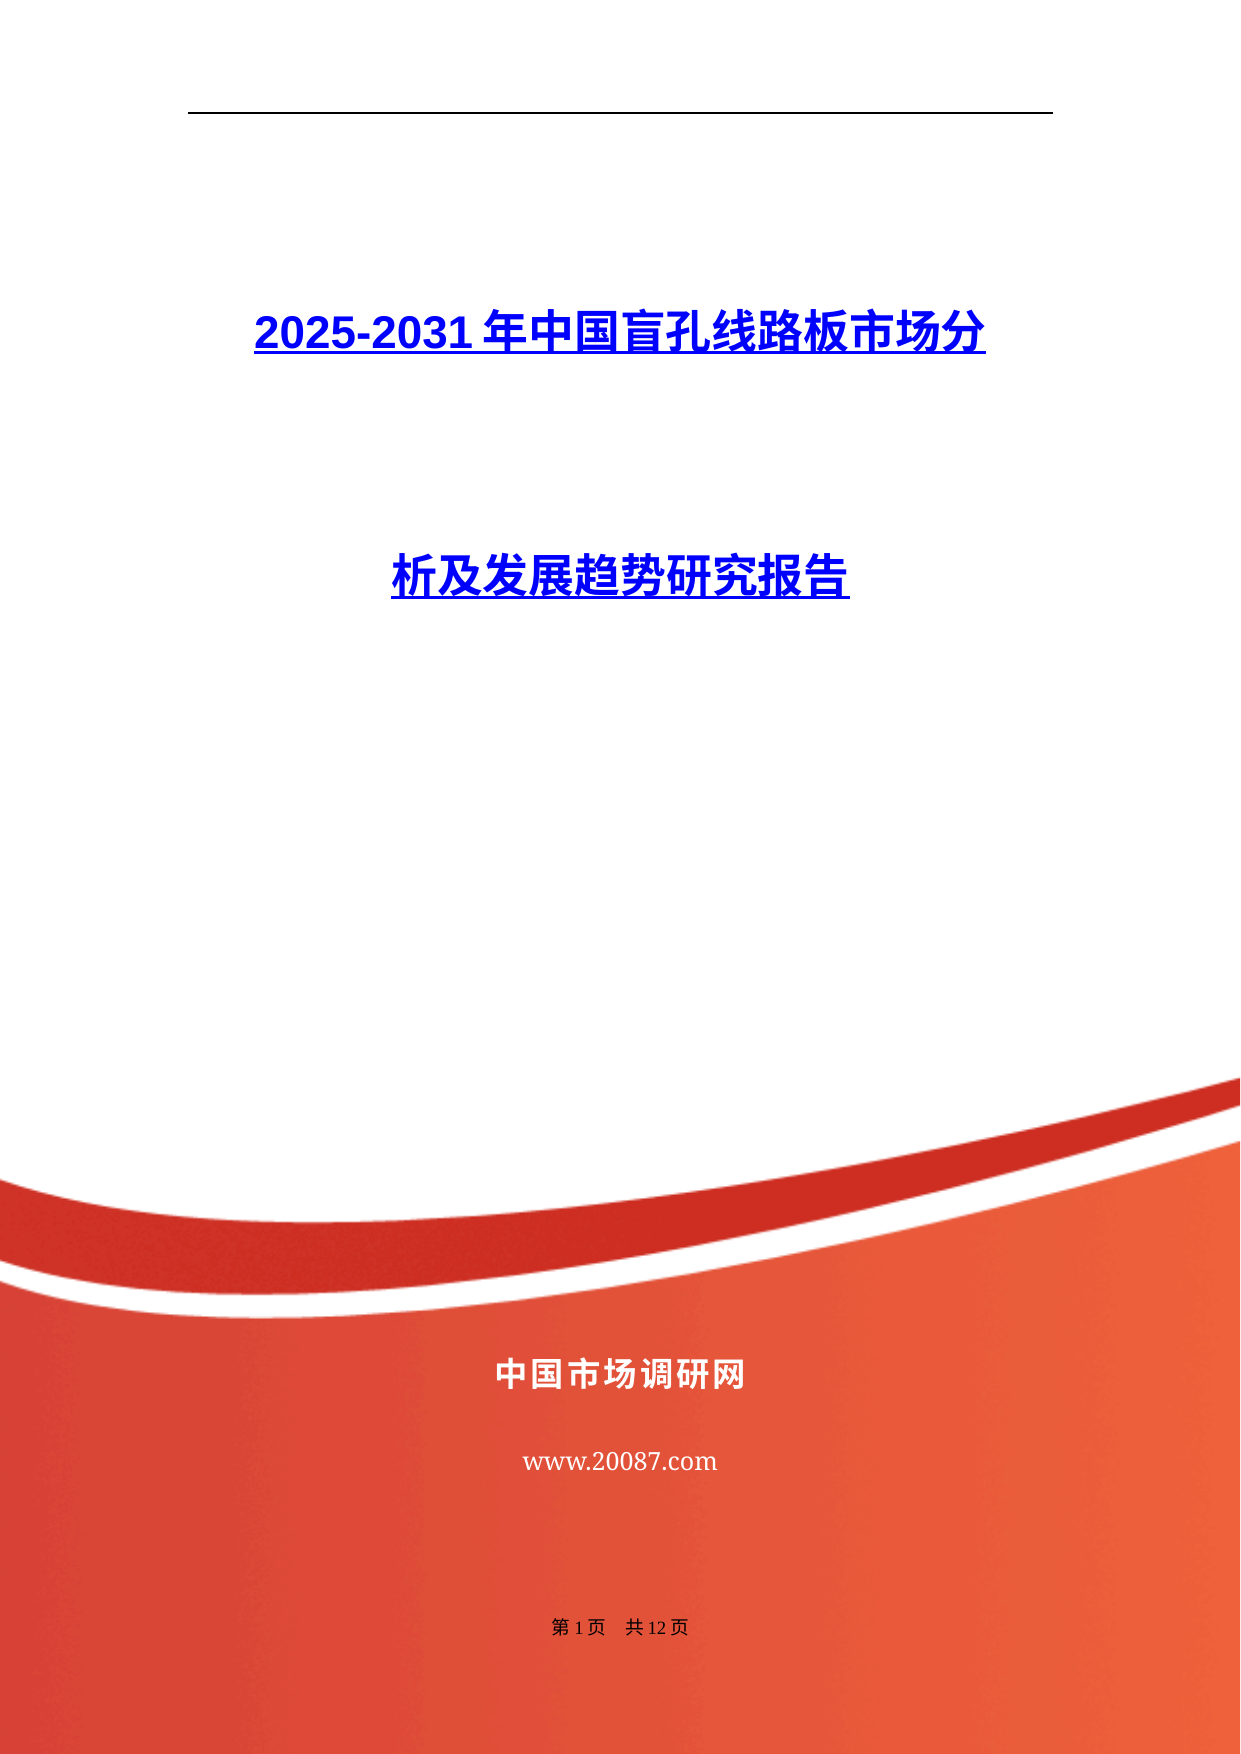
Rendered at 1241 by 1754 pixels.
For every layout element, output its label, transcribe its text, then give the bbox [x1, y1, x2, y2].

text www.20087.com [187, 1428, 1053, 1493]
subtitle 中国市场调研网 [187, 1339, 1053, 1404]
picture [0, 1006, 1241, 1754]
table_header 2025-2031年中国盲孔线路板市场分析及发展趋势研究报告 [188, 207, 1053, 773]
